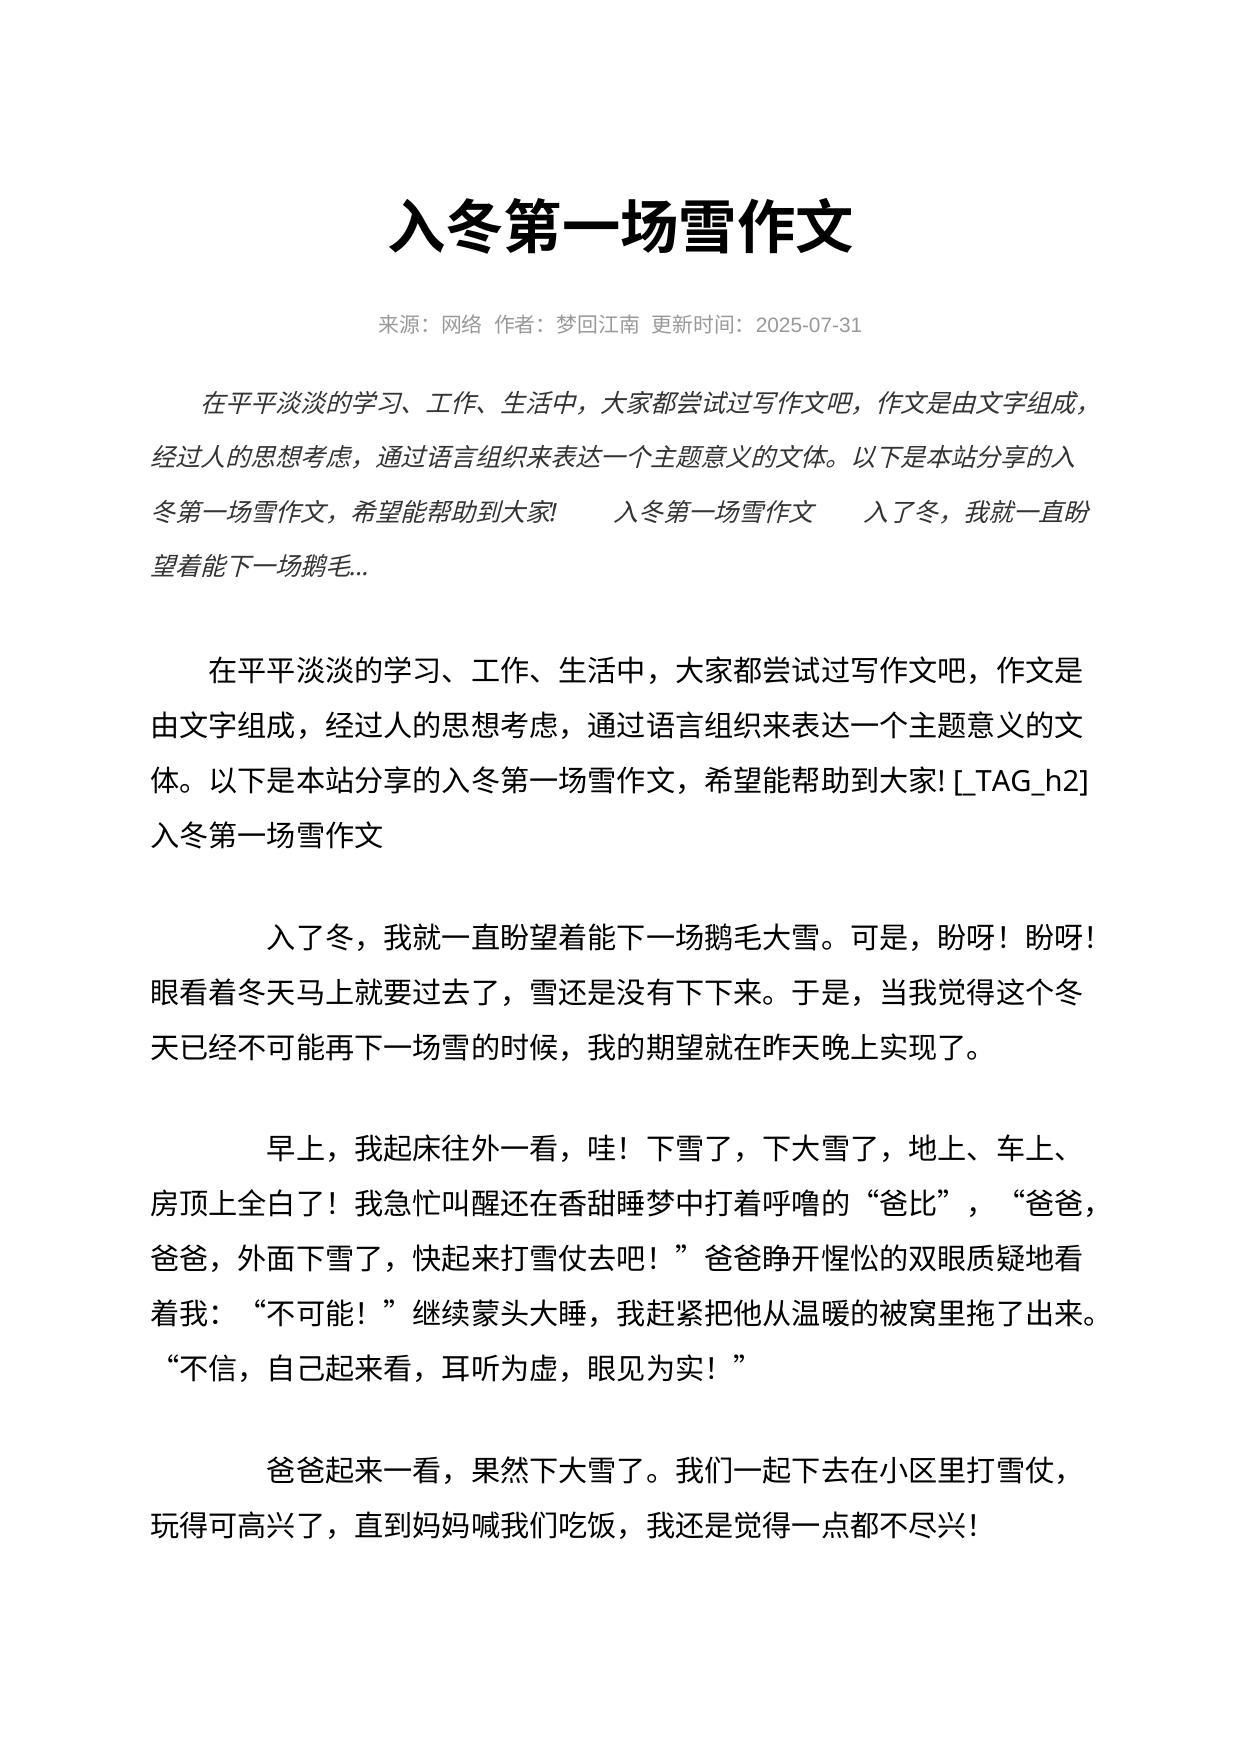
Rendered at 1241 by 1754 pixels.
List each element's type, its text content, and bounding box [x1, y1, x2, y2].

subtitle 入冬第一场雪作文 [150, 181, 1090, 266]
text 爸爸起来一看，果然下大雪了。我们一起下去在小区里打雪仗，玩得可高兴了，直到妈妈喊我们吃饭，我还是觉得一点都不尽兴！ [150, 1447, 1090, 1544]
text 早上，我起床往外一看，哇！下雪了，下大雪了，地上、车上、房顶上全白了！我急忙叫醒还在香甜睡梦中打着呼噜的“爸比”，“爸爸，爸爸，外面下雪了，快起来打雪仗去吧！”爸爸睁开惺忪的双眼质疑地看着我：“不可能！”继续蒙头大睡，我赶紧把他从温暖的被窝里拖了出来。“不信，自己起来看，耳听为虚，眼见为实！” [150, 1126, 1090, 1388]
text 来源：网络 作者：梦回江南 更新时间：2025-07-31 [150, 313, 1090, 337]
text 在平平淡淡的学习、工作、生活中，大家都尝试过写作文吧，作文是由文字组成，经过人的思想考虑，通过语言组织来表达一个主题意义的文体。以下是本站分享的入冬第一场雪作文，希望能帮助到大家! 入冬第一场雪作文 入了冬，我就一直盼望着能下一场鹅毛... [150, 383, 1090, 583]
text 在平平淡淡的学习、工作、生活中，大家都尝试过写作文吧，作文是由文字组成，经过人的思想考虑，通过语言组织来表达一个主题意义的文体。以下是本站分享的入冬第一场雪作文，希望能帮助到大家! [_TAG_h2] 入冬第一场雪作文 [150, 648, 1090, 855]
text 入了冬，我就一直盼望着能下一场鹅毛大雪。可是，盼呀！盼呀！眼看着冬天马上就要过去了，雪还是没有下下来。于是，当我觉得这个冬天已经不可能再下一场雪的时候，我的期望就在昨天晚上实现了。 [150, 914, 1090, 1066]
